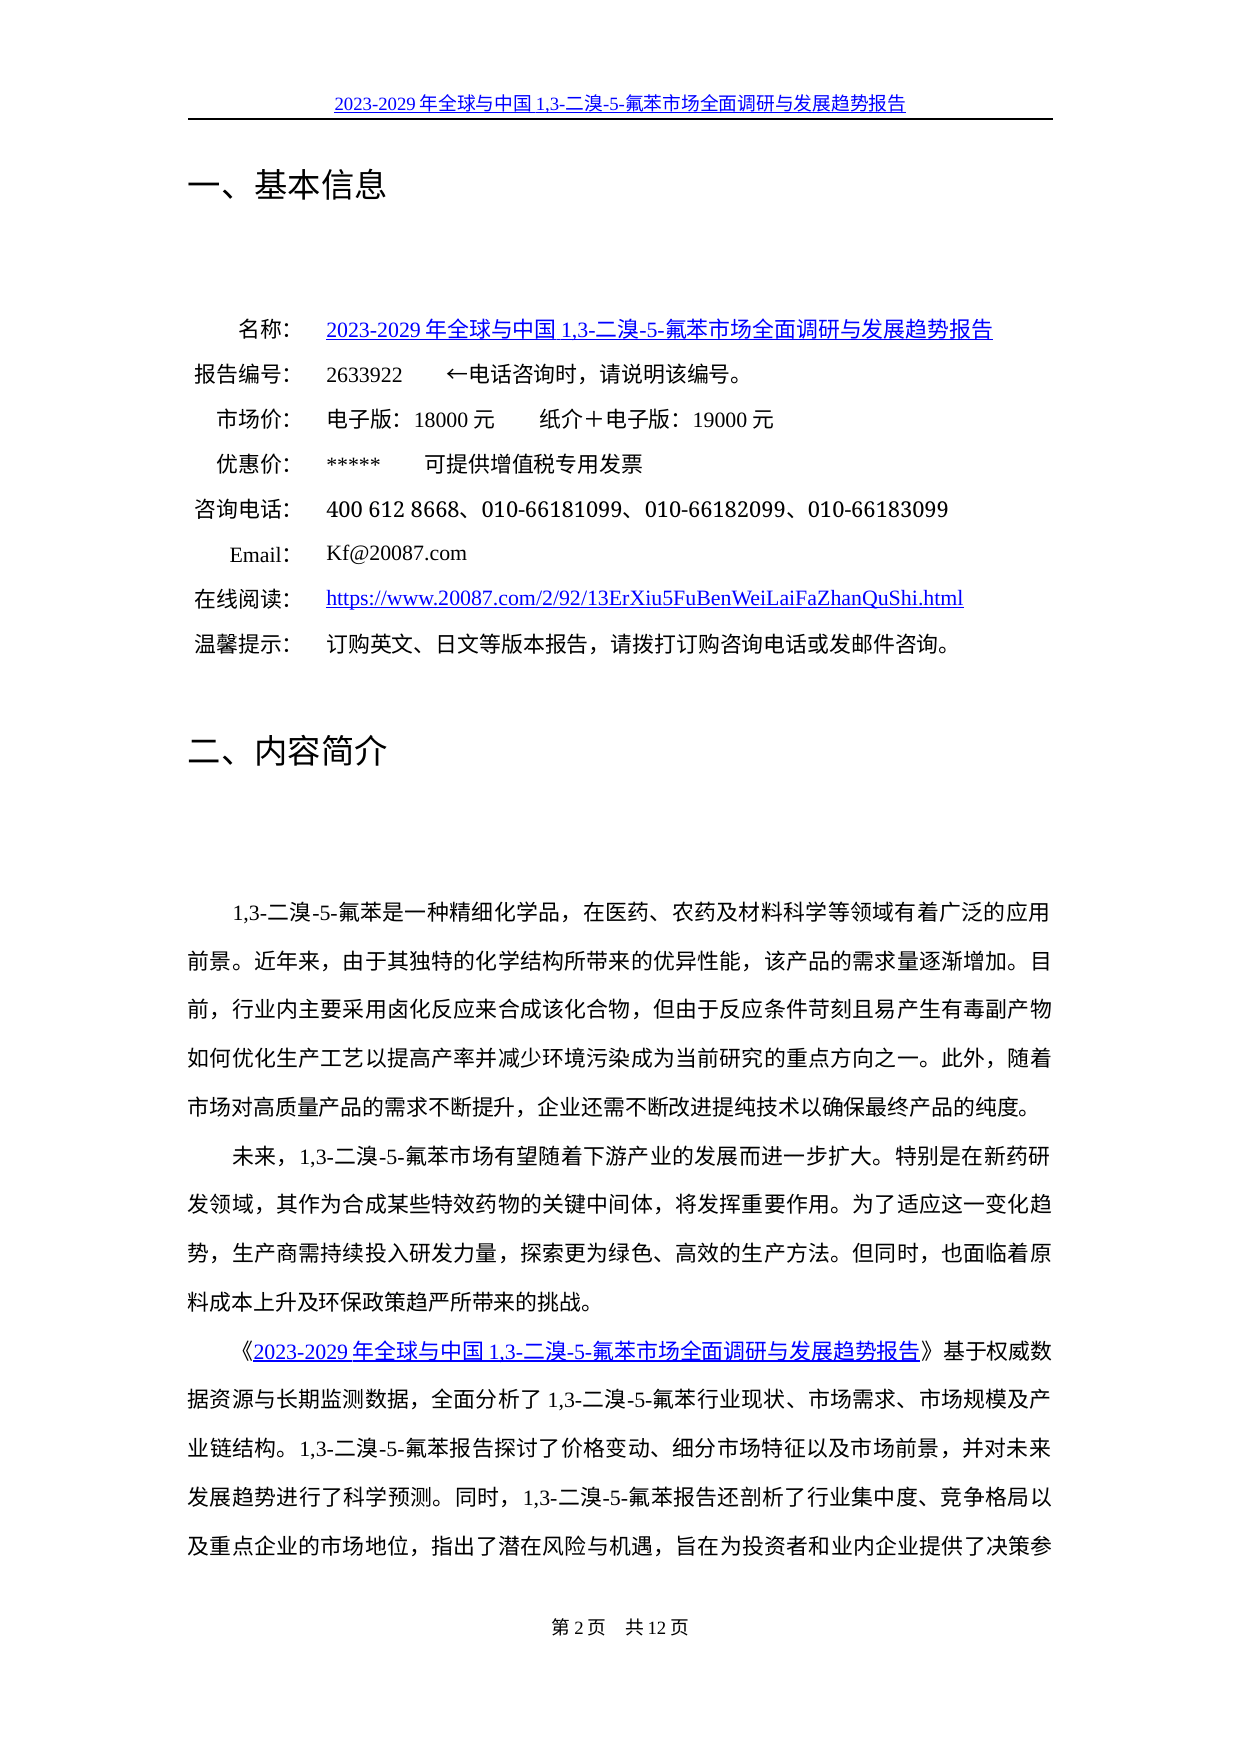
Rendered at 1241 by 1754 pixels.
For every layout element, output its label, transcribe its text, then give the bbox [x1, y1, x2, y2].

table_cell Email： [167, 537, 315, 582]
table_cell 报告编号： [167, 357, 315, 402]
table_cell 优惠价： [167, 447, 315, 492]
table_cell 市场价： [167, 402, 315, 447]
table_cell 电子版：18000 元 纸介＋电子版：19000 元 [315, 402, 1073, 447]
title 一、基本信息 [187, 150, 1053, 215]
table_cell ***** 可提供增值税专用发票 [315, 447, 1073, 492]
table_cell 在线阅读： [167, 582, 315, 627]
title 二、内容简介 [187, 717, 1053, 782]
table_header 名称： [167, 312, 315, 357]
table_cell 温馨提示： [167, 627, 315, 672]
table_cell 400 612 8668、010-66181099、010-66182099、010-66183099 [315, 492, 1073, 537]
table_cell Kf@20087.com [315, 537, 1073, 582]
table_cell 2633922 ←电话咨询时，请说明该编号。 [315, 357, 1073, 402]
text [187, 894, 1053, 1561]
table_cell 咨询电话： [167, 492, 315, 537]
table_cell [315, 582, 1073, 627]
table_header 2023-2029年全球与中国1,3-二溴-5-氟苯市场全面调研与发展趋势报告 [315, 312, 1073, 357]
table_cell 订购英文、日文等版本报告，请拨打订购咨询电话或发邮件咨询。 [315, 627, 1073, 672]
